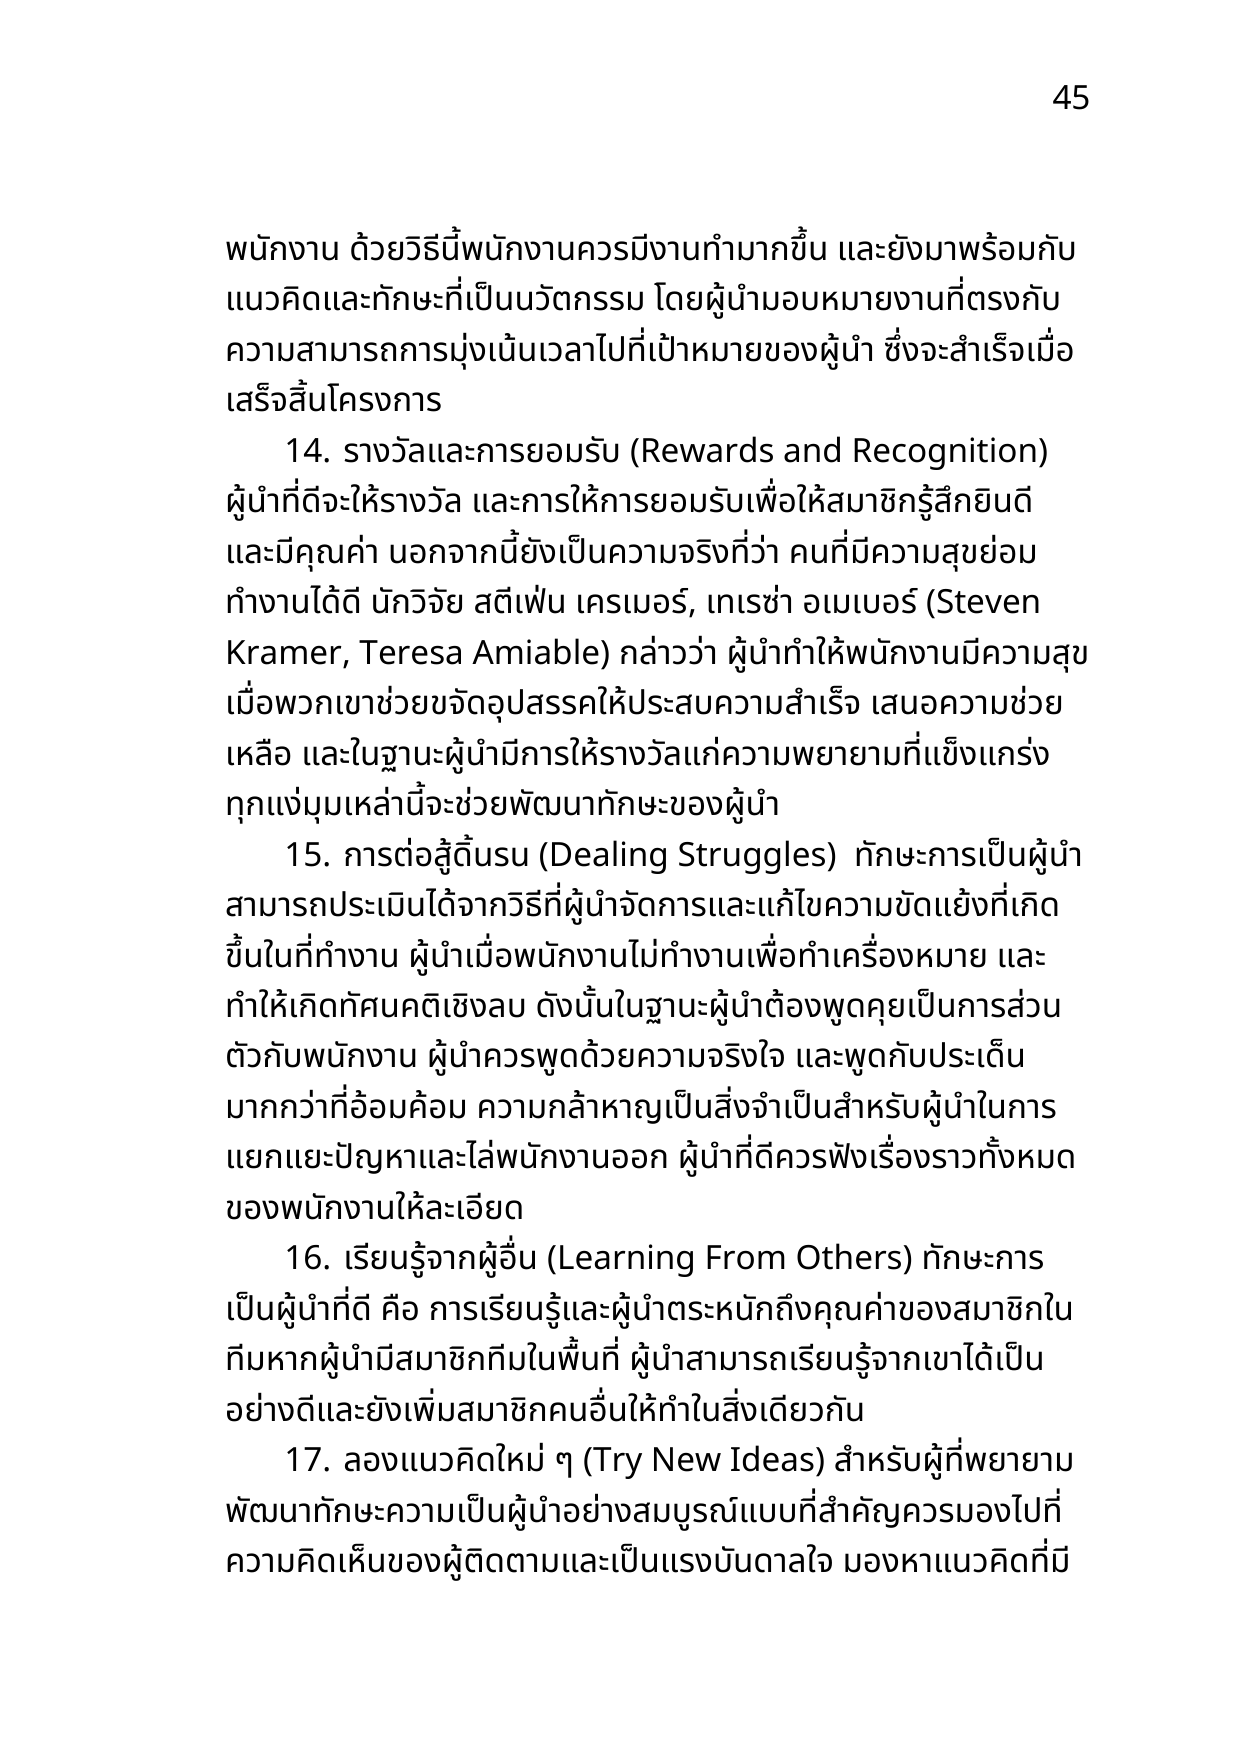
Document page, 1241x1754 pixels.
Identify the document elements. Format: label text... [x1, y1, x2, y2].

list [225, 1436, 1090, 1587]
list รางวัลและการยอมรับ (Rewards and Recognition) ผู้นำที่ดีจะให้รางวัล และการให้การยอมรับเพื่อให้สมาชิกรู้สึกยินดี และมีคุณค่า นอกจากนี้ยังเป็นความจริงที่ว่า คนที่มีความสุขย่อมทำงานได้ดี นักวิจัย สตีเฟ่น เครเมอร์, เทเรซ่า อเมเบอร์ (Steven Kramer, Teresa Amiable) กล่าวว่า ผู้นำทำให้พนักงานมีความสุข เมื่อพวกเขาช่วยขจัดอุปสรรคให้ประสบความสำเร็จ เสนอความช่วยเหลือ และในฐานะผู้นำมีการให้รางวัลแก่ความพยายามที่แข็งแกร่ง ทุกแง่มุมเหล่านี้จะช่วยพัฒนาทักษะของผู้นำ [225, 427, 1090, 831]
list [225, 225, 1090, 427]
list เรียนรู้จากผู้อื่น (Learning From Others) ทักษะการเป็นผู้นำที่ดี คือ การเรียนรู้และผู้นำตระหนักถึงคุณค่าของสมาชิกในทีมหากผู้นำมีสมาชิกทีมในพื้นที่ ผู้นำสามารถเรียนรู้จากเขาได้เป็นอย่างดีและยังเพิ่มสมาชิกคนอื่นให้ทำในสิ่งเดียวกัน [225, 1234, 1090, 1436]
list การต่อสู้ดิ้นรน (Dealing Struggles) ทักษะการเป็นผู้นำสามารถประเมินได้จากวิธีที่ผู้นำจัดการและแก้ไขความขัดแย้งที่เกิดขึ้นในที่ทำงาน ผู้นำเมื่อพนักงานไม่ทำงานเพื่อทำเครื่องหมาย และทำให้เกิดทัศนคติเชิงลบ ดังนั้นในฐานะผู้นำต้องพูดคุยเป็นการส่วนตัวกับพนักงาน ผู้นำควรพูดด้วยความจริงใจ และพูดกับประเด็นมากกว่าที่อ้อมค้อม ความกล้าหาญเป็นสิ่งจำเป็นสำหรับผู้นำในการแยกแยะปัญหาและไล่พนักงานออก ผู้นำที่ดีควรฟังเรื่องราวทั้งหมดของพนักงานให้ละเอียด [225, 831, 1090, 1234]
